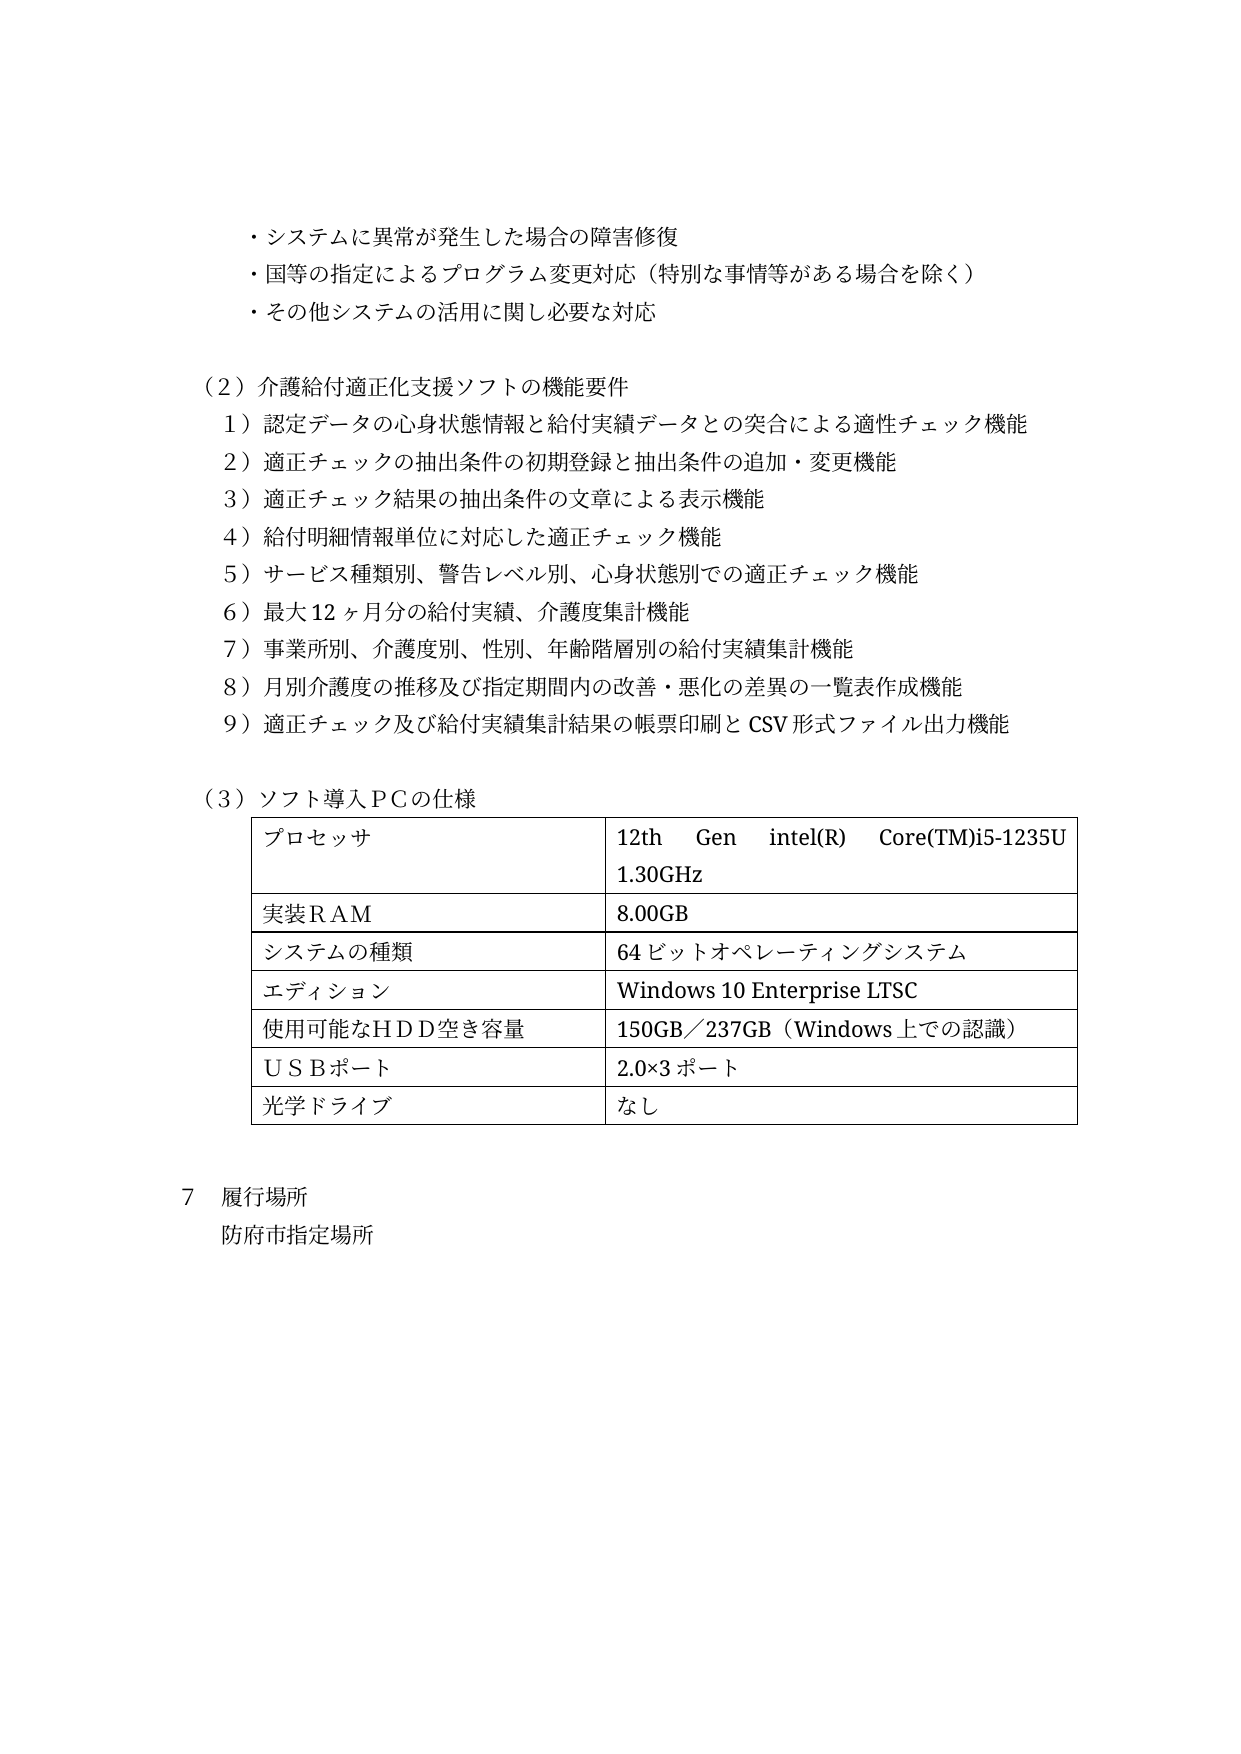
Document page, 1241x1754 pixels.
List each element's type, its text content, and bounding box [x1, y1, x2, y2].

text ９）適正チェック及び給付実績集計結果の帳票印刷とCSV形式ファイル出力機能 [177, 704, 1063, 742]
text ３）適正チェック結果の抽出条件の文章による表示機能 [177, 479, 1063, 517]
text ６）最大12ヶ月分の給付実績、介護度集計機能 [177, 592, 1063, 629]
text （２）介護給付適正化支援ソフトの機能要件 [177, 367, 1063, 404]
table_cell 150GB／237GB（Windows上での認識） [606, 1010, 1077, 1047]
text ２）適正チェックの抽出条件の初期登録と抽出条件の追加・変更機能 [177, 442, 1063, 479]
text ・システムに異常が発生した場合の障害修復 [177, 217, 1063, 254]
text ５）サービス種類別、警告レベル別、心身状態別での適正チェック機能 [177, 554, 1063, 592]
table_cell 使用可能なＨＤＤ空き容量 [252, 1010, 605, 1047]
table_header プロセッサ [252, 818, 605, 893]
text ７）事業所別、介護度別、性別、年齢階層別の給付実績集計機能 [177, 629, 1063, 667]
table_cell ＵＳＢポート [252, 1048, 605, 1086]
text ・その他システムの活用に関し必要な対応 [177, 292, 1063, 329]
text （３）ソフト導入ＰＣの仕様 [177, 779, 1063, 817]
table_cell エディション [252, 971, 605, 1008]
table_header 12th Gen intel(R) Core(TM)i5-1235U 1.30GHz [606, 818, 1077, 893]
table_cell 光学ドライブ [252, 1087, 605, 1124]
table_cell なし [606, 1087, 1077, 1124]
text ８）月別介護度の推移及び指定期間内の改善・悪化の差異の一覧表作成機能 [177, 667, 1063, 704]
table_cell 64ビットオペレーティングシステム [606, 933, 1077, 970]
table_cell Windows 10 Enterprise LTSC [606, 971, 1077, 1008]
text ・国等の指定によるプログラム変更対応（特別な事情等がある場合を除く） [177, 254, 1063, 292]
table_cell 8.00GB [606, 894, 1077, 931]
text ７ 履行場所 [177, 1177, 1063, 1215]
table_cell 実装ＲＡＭ [252, 894, 605, 931]
text １）認定データの心身状態情報と給付実績データとの突合による適性チェック機能 [177, 404, 1063, 442]
text ４）給付明細情報単位に対応した適正チェック機能 [177, 517, 1063, 554]
table_cell 2.0×3ポート [606, 1048, 1077, 1086]
text 防府市指定場所 [177, 1215, 1063, 1252]
table_cell システムの種類 [252, 933, 605, 970]
